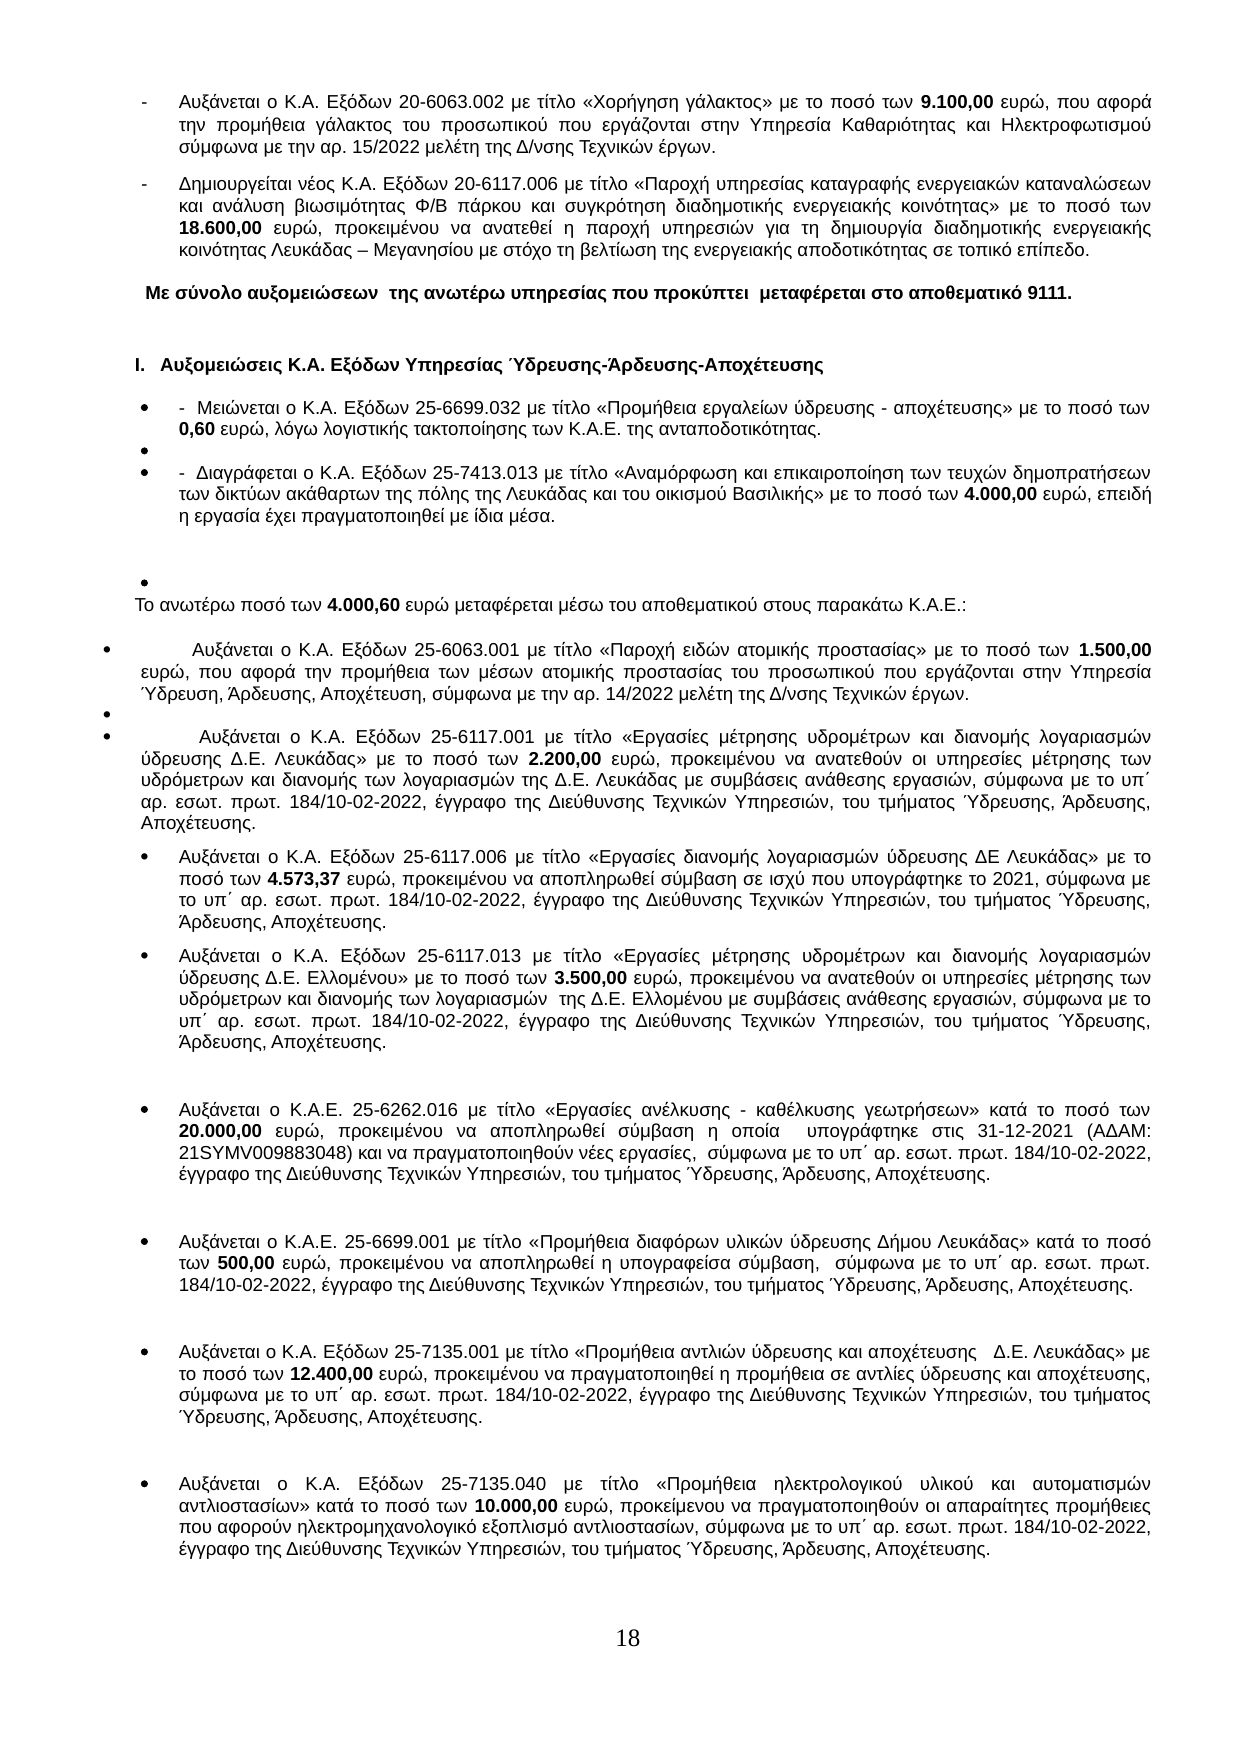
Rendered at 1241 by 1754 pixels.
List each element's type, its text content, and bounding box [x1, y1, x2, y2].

list Δημιουργείται νέος Κ.Α. Εξόδων 20-6117.006 με τίτλο «Παροχή υπηρεσίας καταγραφής ενεργειακών καταναλώσεων και ανάλυση βιωσιμότητας Φ/Β πάρκου και συγκρότηση διαδημοτικής ενεργειακής κοινότητας» με το ποσό των 18.600,00 ευρώ, προκειμένου να ανατεθεί η παροχή υπηρεσιών για τη δημιουργία διαδημοτικής ενεργειακής κοινότητας Λευκάδας – Μεγανησίου με στόχο τη βελτίωση της ενεργειακής αποδοτικότητας σε τοπικό επίπεδο. [141, 170, 1152, 260]
list Αυξάνεται ο Κ.Α.Ε. 25-6699.001 με τίτλο «Προμήθεια διαφόρων υλικών ύδρευσης Δήμου Λευκάδας» κατά το ποσό των 500,00 ευρώ, προκειμένου να αποπληρωθεί η υπογραφείσα σύμβαση, σύμφωνα με το υπ΄ αρ. εσωτ. πρωτ. 184/10-02-2022, έγγραφο της Διεύθυνσης Τεχνικών Υπηρεσιών, του τμήματος Ύδρευσης, Άρδευσης, Αποχέτευσης. [141, 1230, 1152, 1295]
list Αυξάνεται ο Κ.Α. Εξόδων 25-6117.013 με τίτλο «Εργασίες μέτρησης υδρομέτρων και διανομής λογαριασμών ύδρευσης Δ.Ε. Ελλομένου» με το ποσό των 3.500,00 ευρώ, προκειμένου να ανατεθούν οι υπηρεσίες μέτρησης των υδρόμετρων και διανομής των λογαριασμών της Δ.Ε. Ελλομένου με συμβάσεις ανάθεσης εργασιών, σύμφωνα με το υπ΄ αρ. εσωτ. πρωτ. 184/10-02-2022, έγγραφο της Διεύθυνσης Τεχνικών Υπηρεσιών, του τμήματος Ύδρευσης, Άρδευσης, Αποχέτευσης. [141, 945, 1152, 1053]
list Το ανωτέρω ποσό των 4.000,60 ευρώ μεταφέρεται μέσω του αποθεματικού στους παρακάτω Κ.Α.Ε.: [103, 593, 1152, 615]
text Με σύνολο αυξομειώσεων της ανωτέρω υπηρεσίας που προκύπτει μεταφέρεται στο αποθεματικό 9111. [103, 282, 1152, 303]
list - Μειώνεται ο Κ.Α. Εξόδων 25-6699.032 με τίτλο «Προμήθεια εργαλείων ύδρευσης - αποχέτευσης» με το ποσό των 0,60 ευρώ, λόγω λογιστικής τακτοποίησης των Κ.Α.Ε. της ανταποδοτικότητας. [141, 397, 1152, 440]
list - Διαγράφεται ο Κ.Α. Εξόδων 25-7413.013 με τίτλο «Αναμόρφωση και επικαιροποίηση των τευχών δημοπρατήσεων των δικτύων ακάθαρτων της πόλης της Λευκάδας και του οικισμού Βασιλικής» με το ποσό των 4.000,00 ευρώ, επειδή η εργασία έχει πραγματοποιηθεί με ίδια μέσα. [141, 461, 1152, 526]
list Αυξάνεται ο Κ.Α. Εξόδων 20-6063.002 με τίτλο «Χορήγηση γάλακτος» με το ποσό των 9.100,00 ευρώ, που αφορά την προμήθεια γάλακτος του προσωπικού που εργάζονται στην Υπηρεσία Καθαριότητας και Ηλεκτροφωτισμού σύμφωνα με την αρ. 15/2022 μελέτη της Δ/νσης Τεχνικών έργων. [141, 89, 1152, 157]
list Αυξάνεται ο Κ.Α. Εξόδων 25-6063.001 με τίτλο «Παροχή ειδών ατομικής προστασίας» με το ποσό των 1.500,00 ευρώ, που αφορά την προμήθεια των μέσων ατομικής προστασίας του προσωπικού που εργάζονται στην Υπηρεσία Ύδρευση, Άρδευσης, Αποχέτευση, σύμφωνα με την αρ. 14/2022 μελέτη της Δ/νσης Τεχνικών έργων. [103, 639, 1152, 704]
list Αυξάνεται ο Κ.Α.Ε. 25-6262.016 με τίτλο «Εργασίες ανέλκυσης - καθέλκυσης γεωτρήσεων» κατά το ποσό των 20.000,00 ευρώ, προκειμένου να αποπληρωθεί σύμβαση η οποία υπογράφτηκε στις 31-12-2021 (ΑΔΑΜ: 21SYMV009883048) και να πραγματοποιηθούν νέες εργασίες, σύμφωνα με το υπ΄ αρ. εσωτ. πρωτ. 184/10-02-2022, έγγραφο της Διεύθυνσης Τεχνικών Υπηρεσιών, του τμήματος Ύδρευσης, Άρδευσης, Αποχέτευσης. [141, 1098, 1152, 1185]
list Αυξάνεται ο Κ.Α. Εξόδων 25-6117.006 με τίτλο «Εργασίες διανομής λογαριασμών ύδρευσης ΔΕ Λευκάδας» με το ποσό των 4.573,37 ευρώ, προκειμένου να αποπληρωθεί σύμβαση σε ισχύ που υπογράφτηκε το 2021, σύμφωνα με το υπ΄ αρ. εσωτ. πρωτ. 184/10-02-2022, έγγραφο της Διεύθυνσης Τεχνικών Υπηρεσιών, του τμήματος Ύδρευσης, Άρδευσης, Αποχέτευσης. [141, 846, 1152, 932]
list Αυξάνεται ο Κ.Α. Εξόδων 25-6117.001 με τίτλο «Εργασίες μέτρησης υδρομέτρων και διανομής λογαριασμών ύδρευσης Δ.Ε. Λευκάδας» με το ποσό των 2.200,00 ευρώ, προκειμένου να ανατεθούν οι υπηρεσίες μέτρησης των υδρόμετρων και διανομής των λογαριασμών της Δ.Ε. Λευκάδας με συμβάσεις ανάθεσης εργασιών, σύμφωνα με το υπ΄ αρ. εσωτ. πρωτ. 184/10-02-2022, έγγραφο της Διεύθυνσης Τεχνικών Υπηρεσιών, του τμήματος Ύδρευσης, Άρδευσης, Αποχέτευσης. [103, 726, 1152, 833]
list Αυξάνεται ο Κ.Α. Εξόδων 25-7135.040 με τίτλο «Προμήθεια ηλεκτρολογικού υλικού και αυτοματισμών αντλιοστασίων» κατά το ποσό των 10.000,00 ευρώ, προκείμενου να πραγματοποιηθούν οι απαραίτητες προμήθειες που αφορούν ηλεκτρομηχανολογικό εξοπλισμό αντλιοστασίων, σύμφωνα με το υπ΄ αρ. εσωτ. πρωτ. 184/10-02-2022, έγγραφο της Διεύθυνσης Τεχνικών Υπηρεσιών, του τμήματος Ύδρευσης, Άρδευσης, Αποχέτευσης. [141, 1473, 1152, 1559]
text Ι. Αυξoμειώσεις Κ.Α. Εξόδων Υπηρεσίας Ύδρευσης-Άρδευσης-Αποχέτευσης [103, 353, 1152, 375]
list Αυξάνεται ο Κ.Α. Εξόδων 25-7135.001 με τίτλο «Προμήθεια αντλιών ύδρευσης και αποχέτευσης Δ.Ε. Λευκάδας» με το ποσό των 12.400,00 ευρώ, προκειμένου να πραγματοποιηθεί η προμήθεια σε αντλίες ύδρευσης και αποχέτευσης, σύμφωνα με το υπ΄ αρ. εσωτ. πρωτ. 184/10-02-2022, έγγραφο της Διεύθυνσης Τεχνικών Υπηρεσιών, του τμήματος Ύδρευσης, Άρδευσης, Αποχέτευσης. [141, 1341, 1152, 1427]
